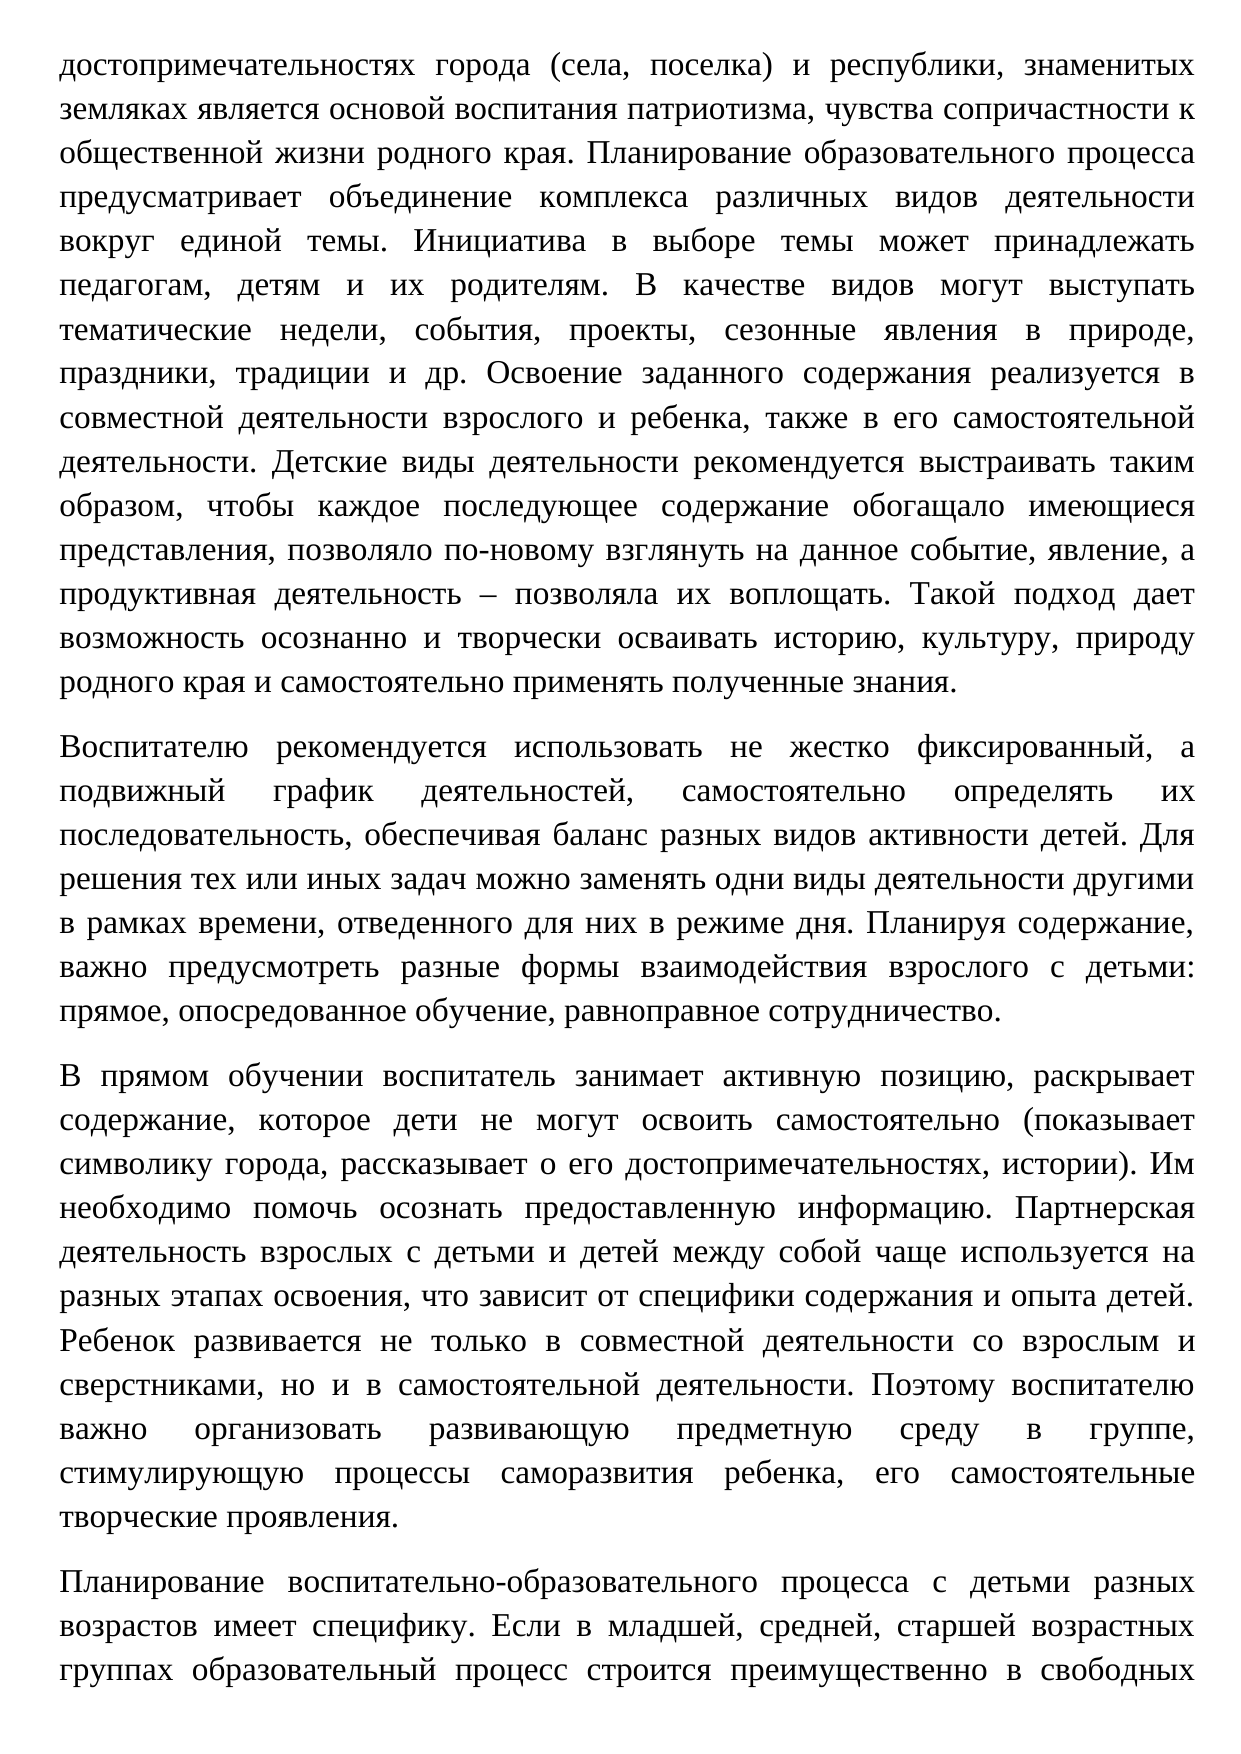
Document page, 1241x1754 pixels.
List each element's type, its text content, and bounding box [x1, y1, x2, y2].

text В прямом обучении воспитатель занимает активную позицию, раскрывает содержание, которое дети не могут освоить самостоятельно (показывает символику города, рассказывает о его достопримечательностях, истории). Им необходимо помочь осознать предоставленную информацию. Партнерская деятельность взрослых с детьми и детей между собой чаще используется на разных этапах освоения, что зависит от специфики содержания и опыта детей. Ребенок развивается не только в совместной деятельности со взрослым и сверстниками, но и в самостоятельной деятельности. Поэтому воспитателю важно организовать развивающую предметную среду в группе, стимулирующую процессы саморазвития ребенка, его самостоятельные творческие проявления. [59, 1055, 1196, 1534]
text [59, 1561, 1196, 1687]
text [59, 44, 1196, 699]
text Воспитателю рекомендуется использовать не жестко фиксированный, а подвижный график деятельностей, самостоятельно определять их последовательность, обеспечивая баланс разных видов активности детей. Для решения тех или иных задач можно заменять одни виды деятельности другими в рамках времени, отведенного для них в режиме дня. Планируя содержание, важно предусмотреть разные формы взаимодействия взрослого с детьми: прямое, опосредованное обучение, равноправное сотрудничество. [59, 726, 1196, 1029]
